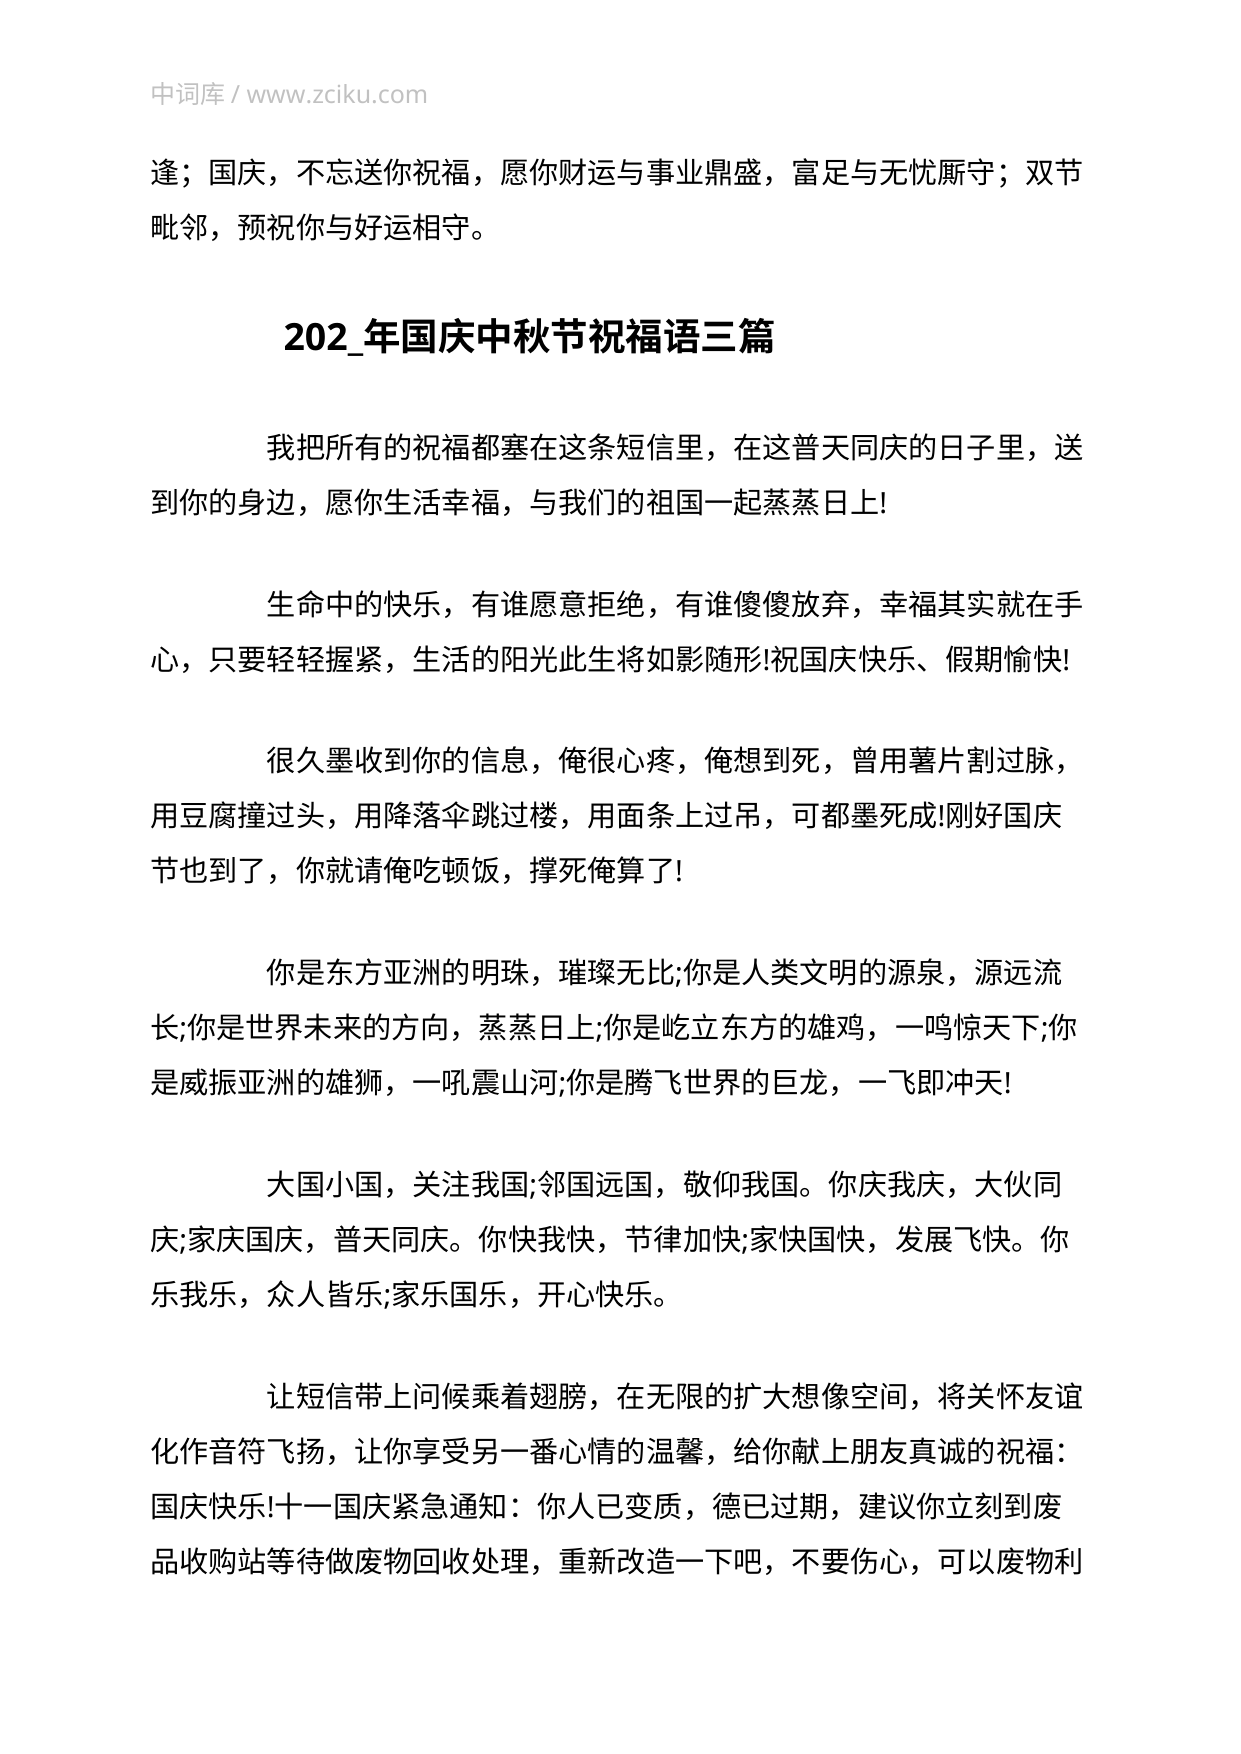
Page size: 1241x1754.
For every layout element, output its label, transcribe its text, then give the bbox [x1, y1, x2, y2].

text 很久墨收到你的信息，俺很心疼，俺想到死，曾用薯片割过脉，用豆腐撞过头，用降落伞跳过楼，用面条上过吊，可都墨死成!刚好国庆节也到了，你就请俺吃顿饭，撑死俺算了! [150, 738, 1090, 890]
text 你是东方亚洲的明珠，璀璨无比;你是人类文明的源泉，源远流长;你是世界未来的方向，蒸蒸日上;你是屹立东方的雄鸡，一鸣惊天下;你是威振亚洲的雄狮，一吼震山河;你是腾飞世界的巨龙，一飞即冲天! [150, 950, 1090, 1102]
text 生命中的快乐，有谁愿意拒绝，有谁傻傻放弃，幸福其实就在手心，只要轻轻握紧，生活的阳光此生将如影随形!祝国庆快乐、假期愉快! [150, 581, 1090, 678]
text 大国小国，关注我国;邻国远国，敬仰我国。你庆我庆，大伙同庆;家庆国庆，普天同庆。你快我快，节律加快;家快国快，发展飞快。你乐我乐，众人皆乐;家乐国乐，开心快乐。 [150, 1162, 1090, 1314]
text 202_年国庆中秋节祝福语三篇 [150, 307, 1090, 361]
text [150, 1374, 1090, 1581]
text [150, 150, 1090, 247]
text 我把所有的祝福都塞在这条短信里，在这普天同庆的日子里，送到你的身边，愿你生活幸福，与我们的祖国一起蒸蒸日上! [150, 424, 1090, 522]
